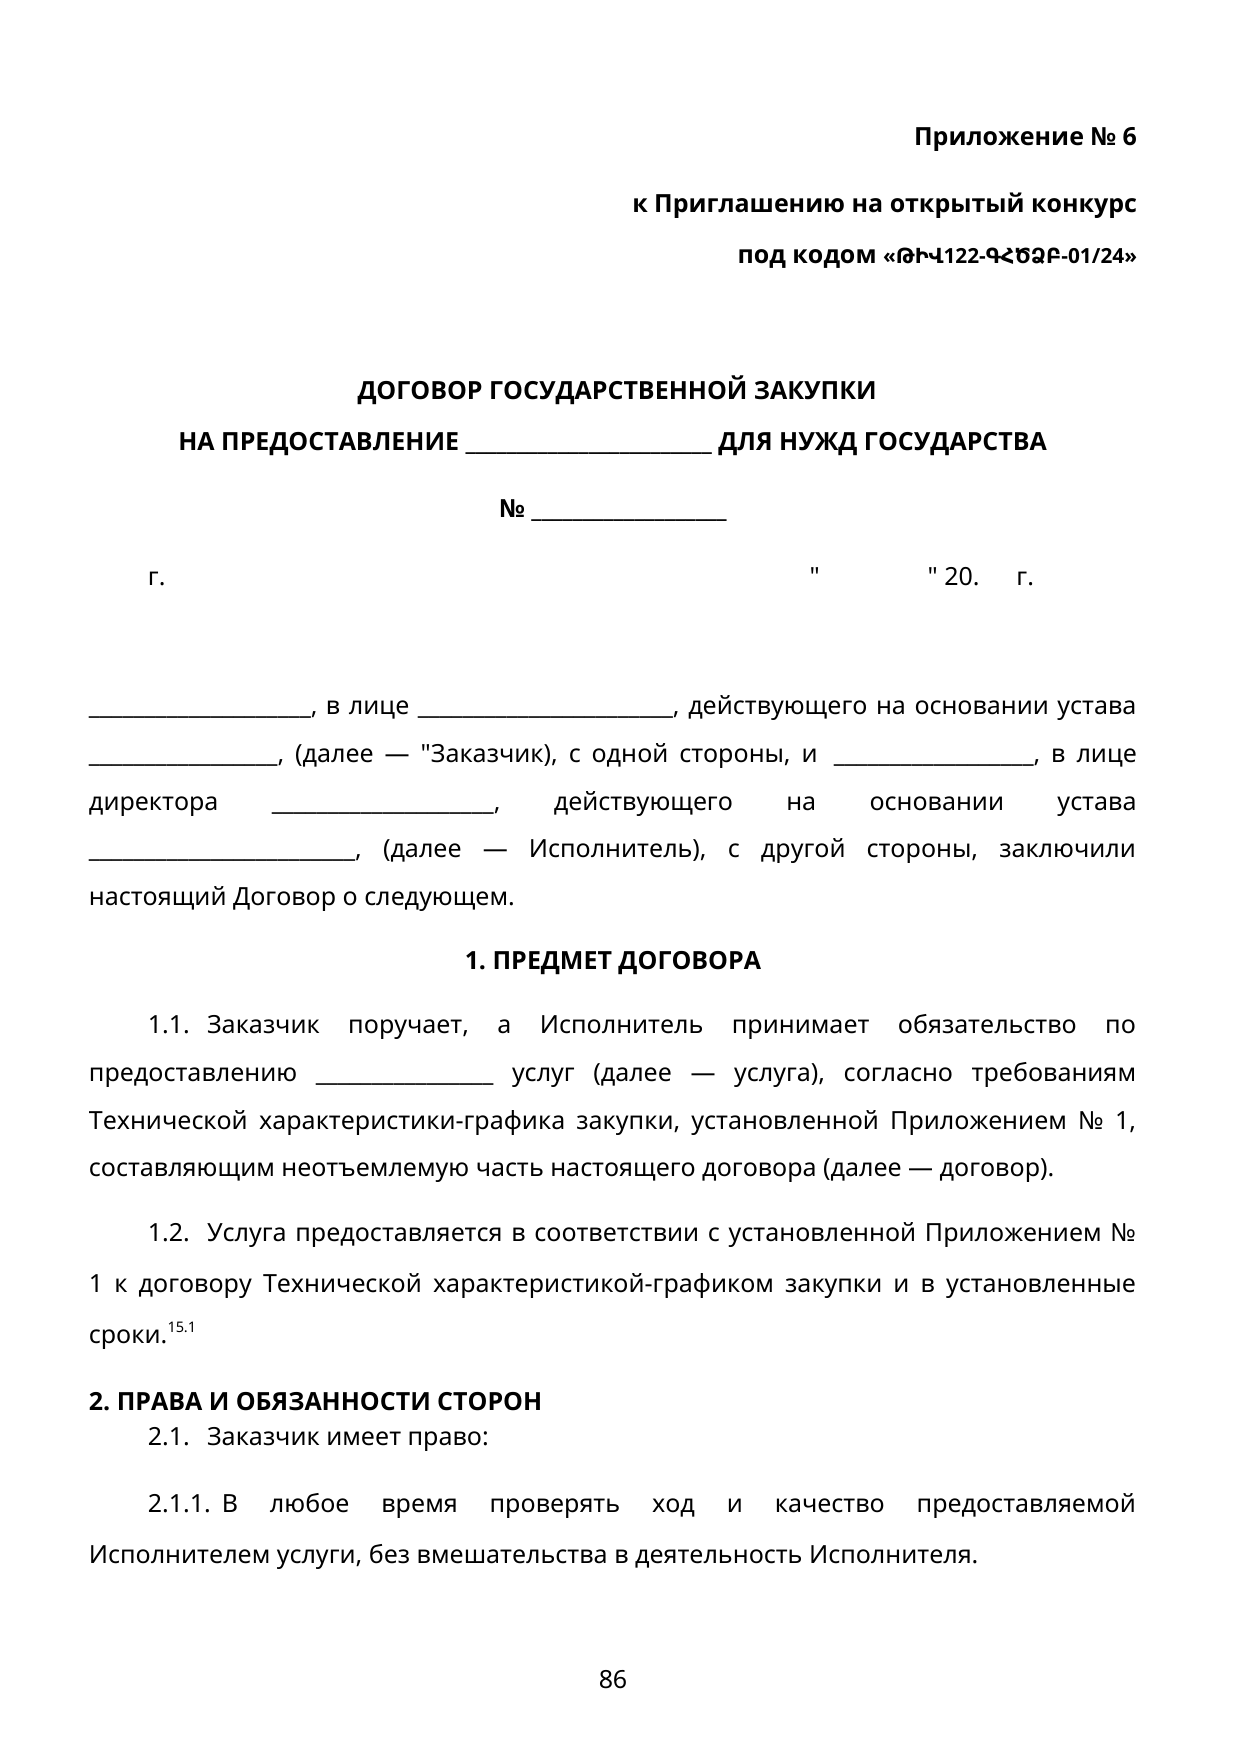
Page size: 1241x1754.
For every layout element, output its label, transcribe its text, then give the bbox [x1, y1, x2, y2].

text 1.2. Услуга предоставляется в соответствии с установленной Приложением № 1 к договору Технической характеристикой-графиком закупки и в установленные сроки.15.1 [89, 1214, 1137, 1350]
text 2.1.1. В любое время проверять ход и качество предоставляемой Исполнителем услуги, без вмешательства в деятельность Исполнителя. [89, 1486, 1137, 1571]
text 2. ПРАВА И ОБЯЗАННОСТИ СТОРОН [89, 1384, 1137, 1418]
table_header г. [78, 559, 561, 624]
text Приложение № 6 [89, 118, 1137, 152]
text ДОГОВОР ГОСУДАРСТВЕННОЙ ЗАКУПКИ НА ПРЕДОСТАВЛЕНИЕ ________________________ ДЛЯ НУЖД ГОСУДАРСТВА [89, 372, 1137, 457]
text 2.1. Заказчик имеет право: [89, 1418, 1137, 1452]
text № ___________________ [89, 491, 1137, 525]
text ____________________, в лице _______________________, действующего на основании устава _________________, (далее — "Заказчик), с одной стороны, и __________________, в лице директора ____________________, действующего на основании устава ________________________, (далее — Исполнитель), с другой стороны, заключили настоящий Договор о следующем. [89, 688, 1137, 913]
table_header " " 20. г. [561, 559, 1045, 624]
text 1.1. Заказчик поручает, а Исполнитель принимает обязательство по предоставлению ________________ услуг (далее — услуга), согласно требованиям Технической характеристики-графика закупки, установленной Приложением № 1, составляющим неотъемлемую часть настоящего договора (далее — договор). [89, 1007, 1137, 1184]
text к Приглашению на открытый конкурс под кодом «ԹԻՎ122-ԳՀԾՁԲ-01/24» [89, 186, 1137, 271]
text 1. ПРЕДМЕТ ДОГОВОРА [89, 943, 1137, 977]
